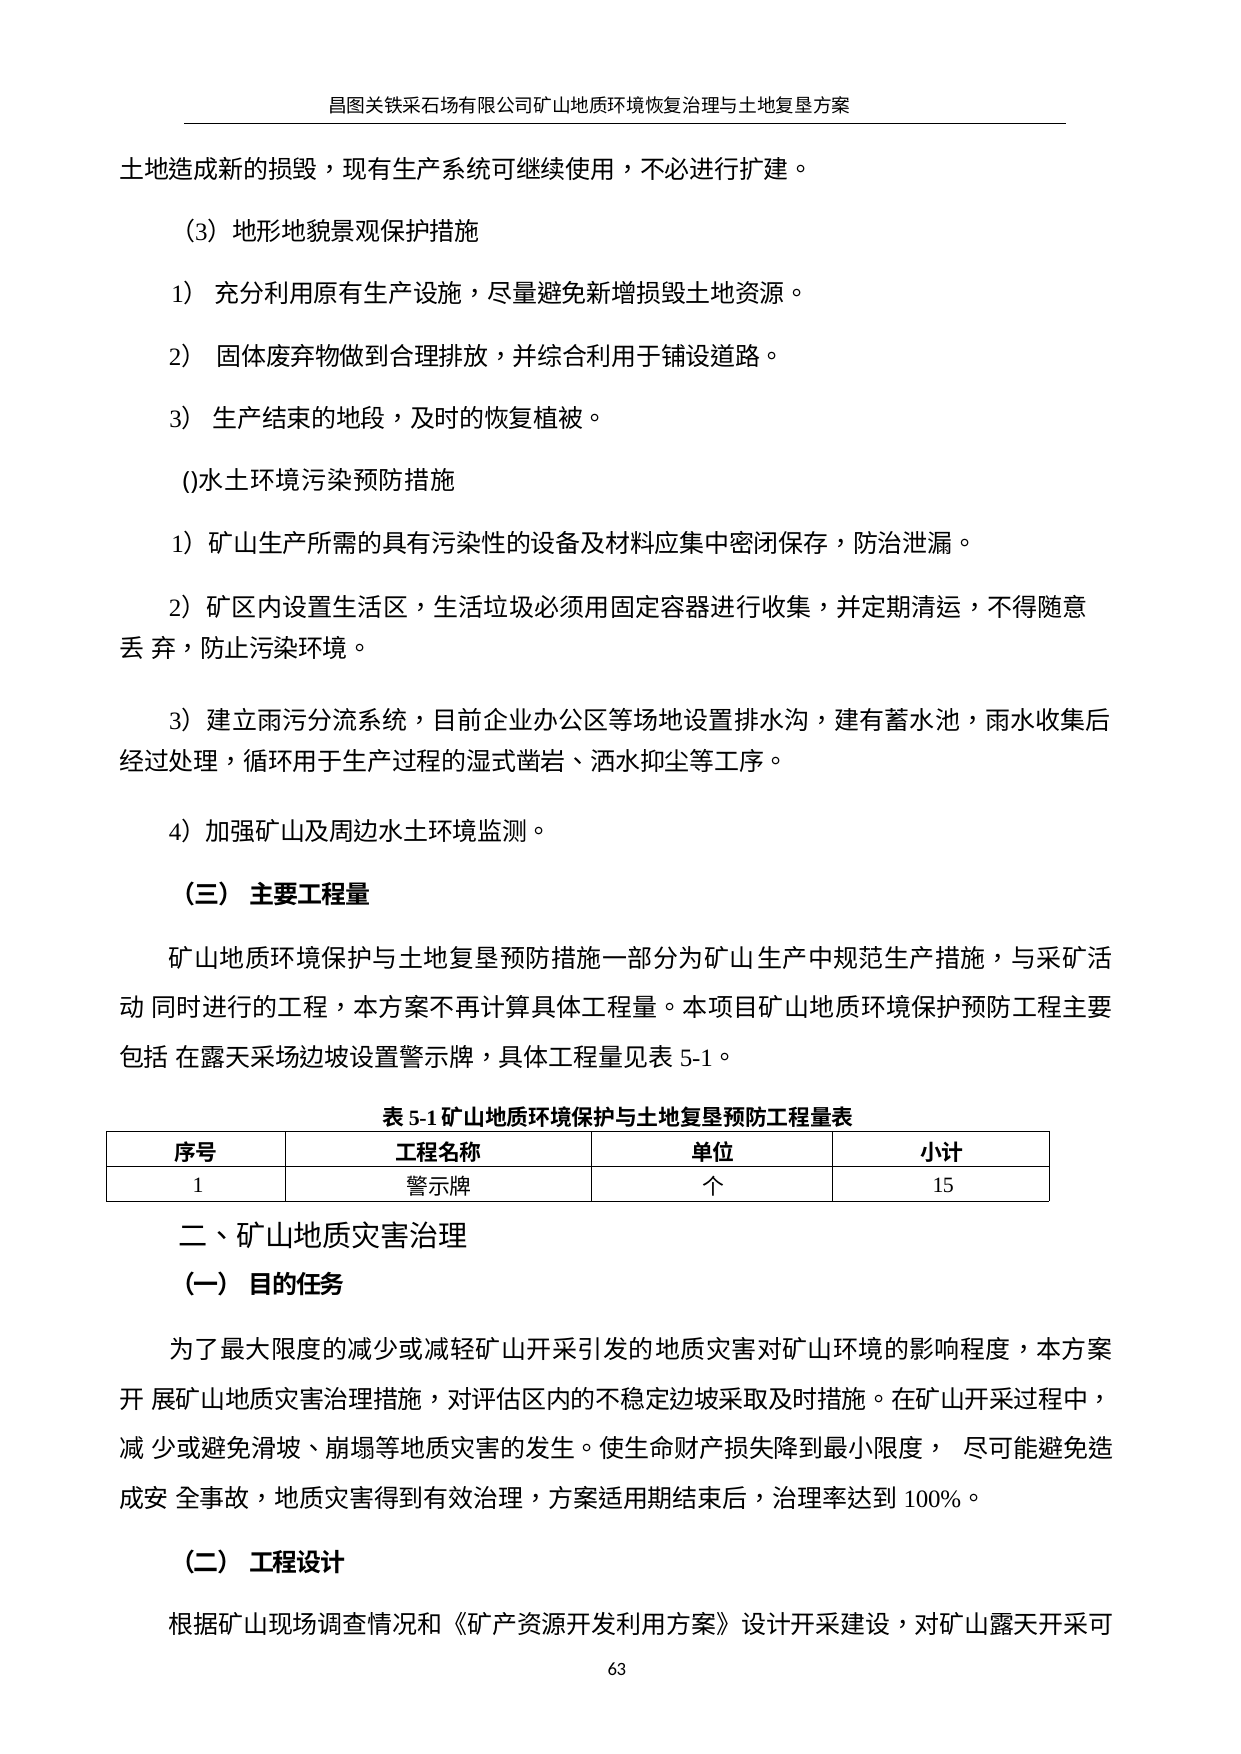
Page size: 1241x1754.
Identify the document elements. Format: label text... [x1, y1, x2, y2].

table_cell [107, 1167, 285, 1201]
text 矿山地质环境保护与土地复垦预防措施一部分为矿山生产中规范生产措施，与采矿活动 同时进行的工程，本方案不再计算具体工程量。本项目矿山地质环境保护预防工程主要包括 在露天采场边坡设置警示牌，具体工程量见表 5-1。 [119, 941, 1113, 1073]
text 根据矿山现场调查情况和《矿产资源开发利用方案》设计开采建设，对矿山露天开采可 [106, 1609, 1113, 1640]
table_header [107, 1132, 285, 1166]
text 2）矿区内设置生活区，生活垃圾必须用固定容器进行收集，并定期清运，不得随意丢 弃，防止污染环境。 [119, 590, 1112, 665]
text （三） 主要工程量 [170, 878, 1113, 909]
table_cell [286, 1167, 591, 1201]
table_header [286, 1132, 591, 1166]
text 3）建立雨污分流系统，目前企业办公区等场地设置排水沟，建有蓄水池，雨水收集后 经过处理，循环用于生产过程的湿式凿岩、洒水抑尘等工序。 [119, 703, 1112, 778]
text 4）加强矿山及周边水土环境监测。 [168, 816, 1113, 847]
text （一） 目的任务 [170, 1269, 1113, 1300]
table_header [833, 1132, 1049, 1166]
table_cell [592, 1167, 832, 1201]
text （二） 工程设计 [170, 1547, 1113, 1578]
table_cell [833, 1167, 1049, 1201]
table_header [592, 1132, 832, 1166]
text 1） 充分利用原有生产设施，尽量避免新增损毁土地资源。 [171, 278, 1113, 309]
text ()水土环境污染预防措施 [182, 465, 1113, 496]
text （3）地形地貌景观保护措施 [170, 216, 1113, 247]
text 2） 固体废弃物做到合理排放，并综合利用于铺设道路。 [168, 341, 1113, 372]
text 表5-1矿山地质环境保护与土地复垦预防工程量表 [382, 1104, 1113, 1131]
text 为了最大限度的减少或减轻矿山开采引发的地质灾害对矿山环境的影响程度，本方案开 展矿山地质灾害治理措施，对评估区内的不稳定边坡采取及时措施。在矿山开采过程中， 减 少或避免滑坡、崩塌等地质灾害的发生。使生命财产损失降到最小限度， 尽可能避免造成安 全事故，地质灾害得到有效治理，方案适用期结束后，治理率达到 100%。 [119, 1332, 1113, 1515]
text 土地造成新的损毁，现有生产系统可继续使用，不必进行扩建。 [119, 154, 1113, 184]
text 1）矿山生产所需的具有污染性的设备及材料应集中密闭保存，防治泄漏。 [171, 527, 1113, 558]
text 二、矿山地质灾害治理 [178, 1218, 1113, 1254]
text 3） 生产结束的地段，及时的恢复植被。 [169, 403, 1113, 434]
